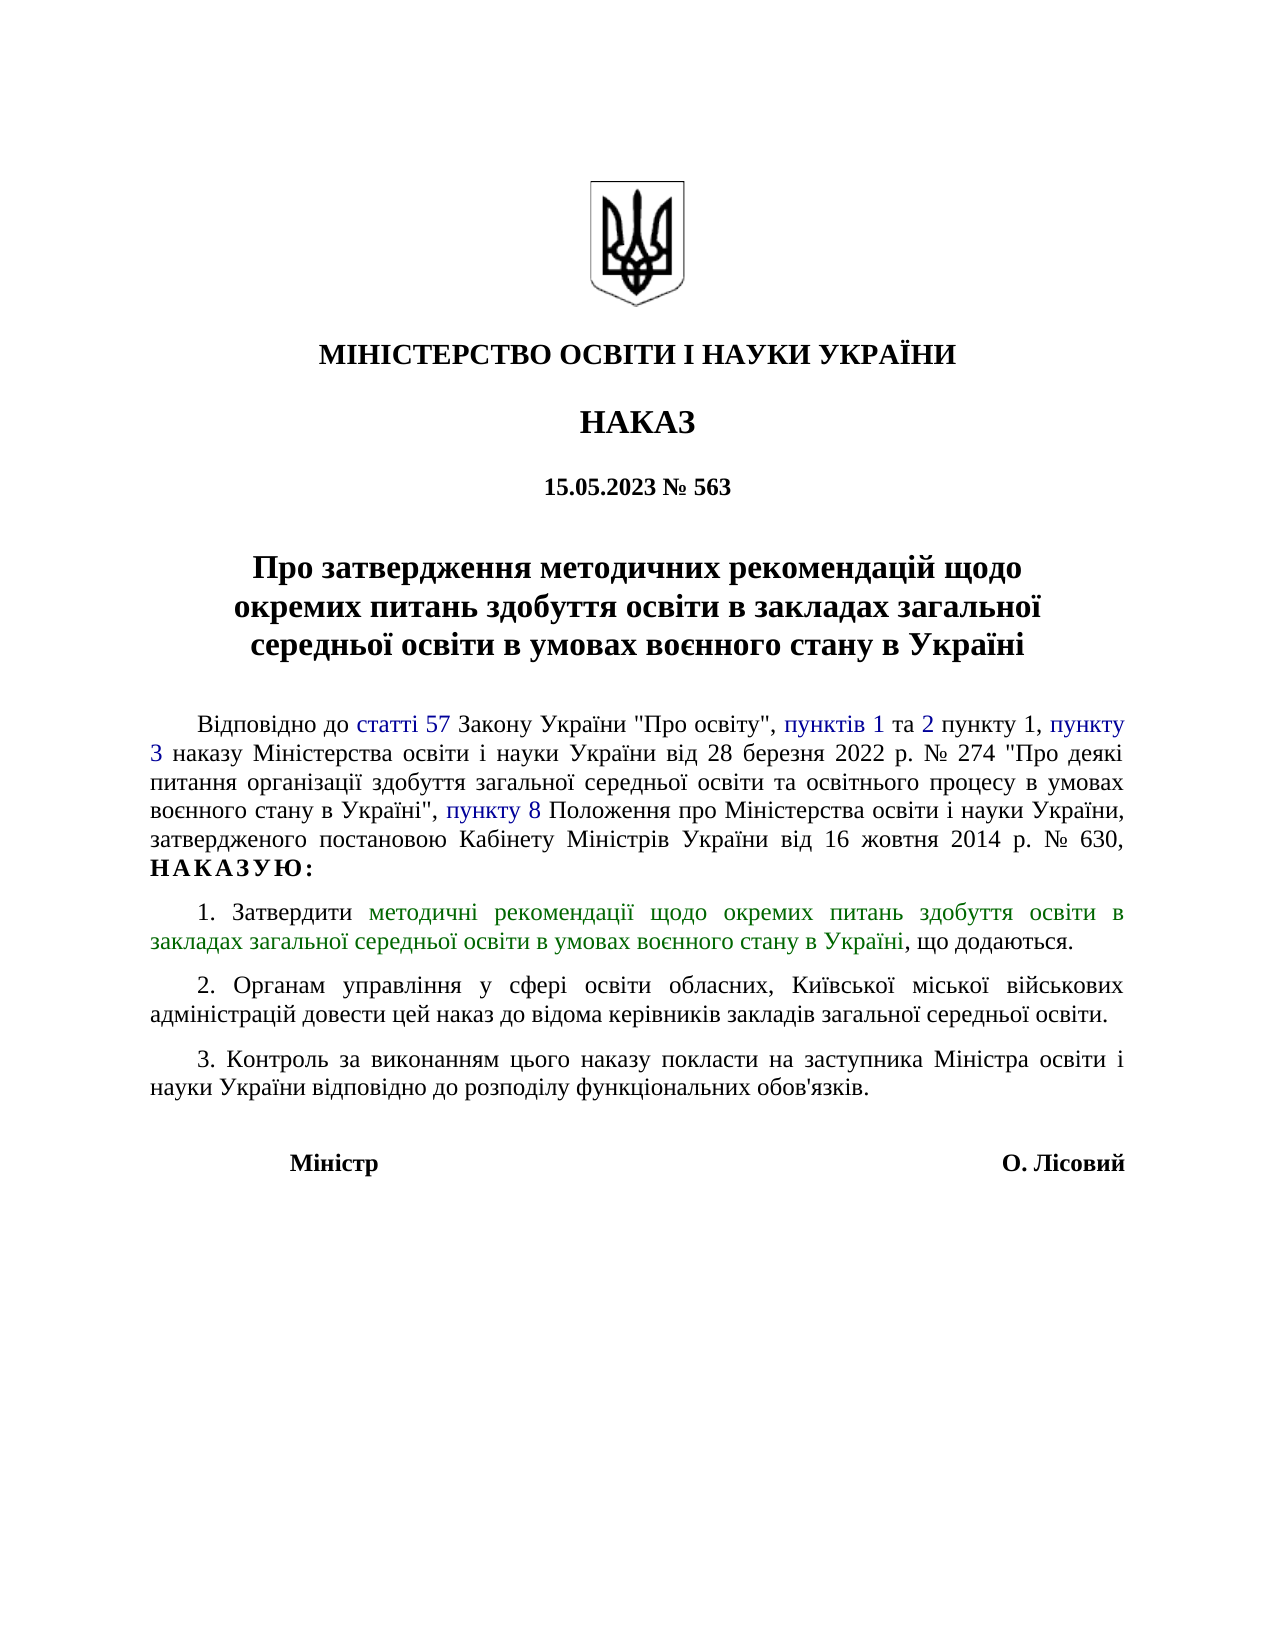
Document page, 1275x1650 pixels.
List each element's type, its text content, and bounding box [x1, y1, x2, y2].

table_header О. Лісовий [518, 1117, 1125, 1192]
text 3. Контроль за виконанням цього наказу покласти на заступника Міністра освіти і науки України відповідно до розподілу функціональних обов'язків. [150, 1044, 1125, 1101]
table_cell МІНІСТЕРСТВО ОСВІТИ І НАУКИ УКРАЇНИ [150, 322, 1125, 371]
table_header [150, 150, 1125, 322]
text 1. Затвердити методичні рекомендації щодо окремих питань здобуття освіти в закладах загальної середньої освіти в умовах воєнного стану в Україні, що додаються. [150, 897, 1125, 955]
text 2. Органам управління у сфері освіти обласних, Київської міської військових адміністрацій довести цей наказ до відома керівників закладів загальної середньої освіти. [150, 971, 1125, 1028]
picture [590, 181, 685, 307]
table_cell НАКАЗ [150, 371, 1125, 456]
text Відповідно до статті 57 Закону України "Про освіту", пунктів 1 та 2 пункту 1, пункту 3 наказу Міністерства освіти і науки України від 28 березня 2022 р. № 274 "Про деякі питання організації здобуття загальної середньої освіти та освітнього процесу в умовах воєнного стану в Україні", пункту 8 Положення про Міністерства освіти і науки України, затвердженого постановою Кабінету Міністрів України від 16 жовтня 2014 р. № 630, НАКАЗУЮ: [150, 709, 1125, 882]
table_cell 15.05.2023 № 563 [150, 456, 1125, 516]
table_header Міністр [150, 1117, 518, 1192]
text Про затвердження методичних рекомендацій щодо окремих питань здобуття освіти в закладах загальної середньої освіти в умовах воєнного стану в Україні [197, 547, 1078, 662]
